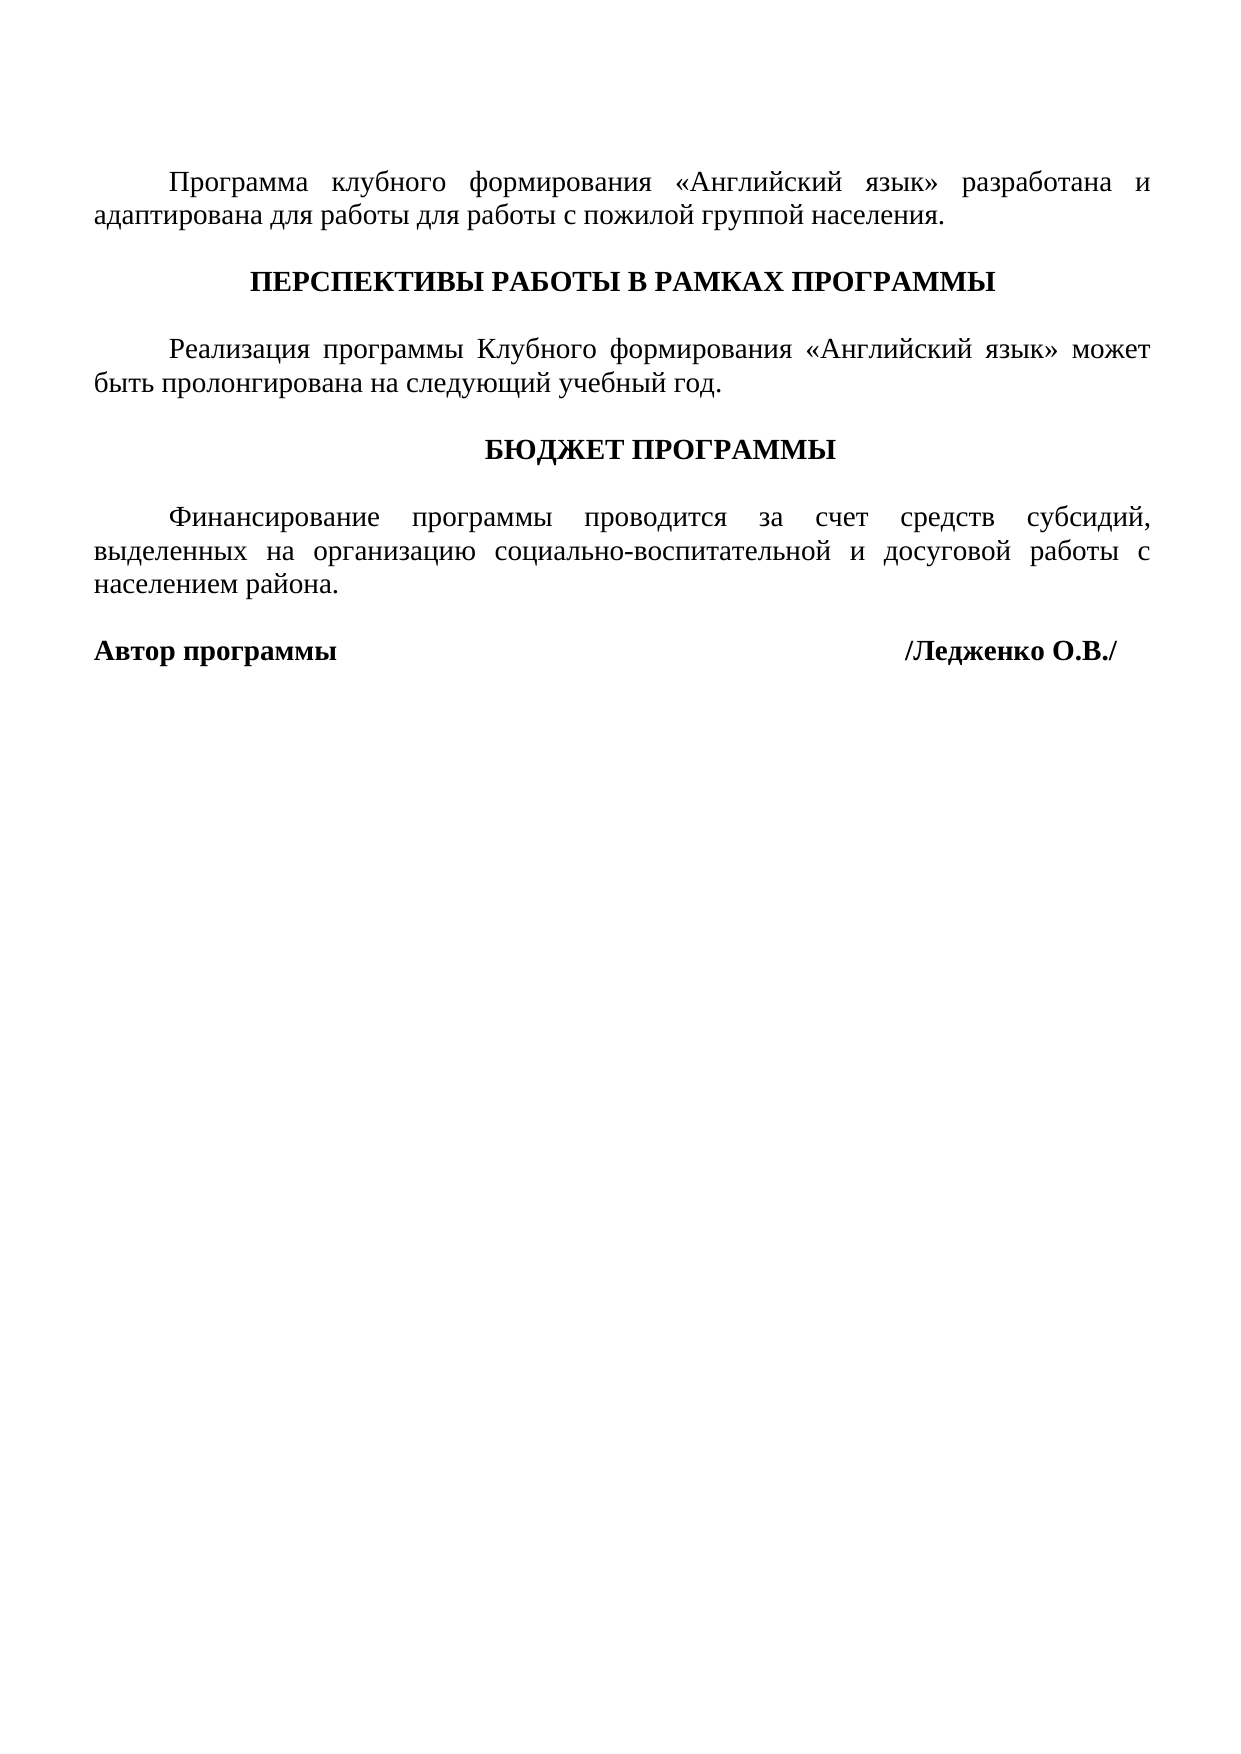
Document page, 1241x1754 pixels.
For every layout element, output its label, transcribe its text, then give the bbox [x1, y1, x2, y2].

text БЮДЖЕТ ПРОГРАММЫ [94, 432, 1152, 466]
text Автор программы /Ледженко О.В./ [94, 633, 1152, 667]
text Программа клубного формирования «Английский язык» разработана и адаптирована для работы для работы с пожилой группой населения. [94, 164, 1152, 231]
text Финансирование программы проводится за счет средств субсидий, выделенных на организацию социально-воспитательной и досуговой работы с населением района. [94, 499, 1152, 600]
text ПЕРСПЕКТИВЫ РАБОТЫ В РАМКАХ ПРОГРАММЫ [94, 264, 1152, 298]
text Реализация программы Клубного формирования «Английский язык» может быть пролонгирована на следующий учебный год. [94, 331, 1152, 398]
